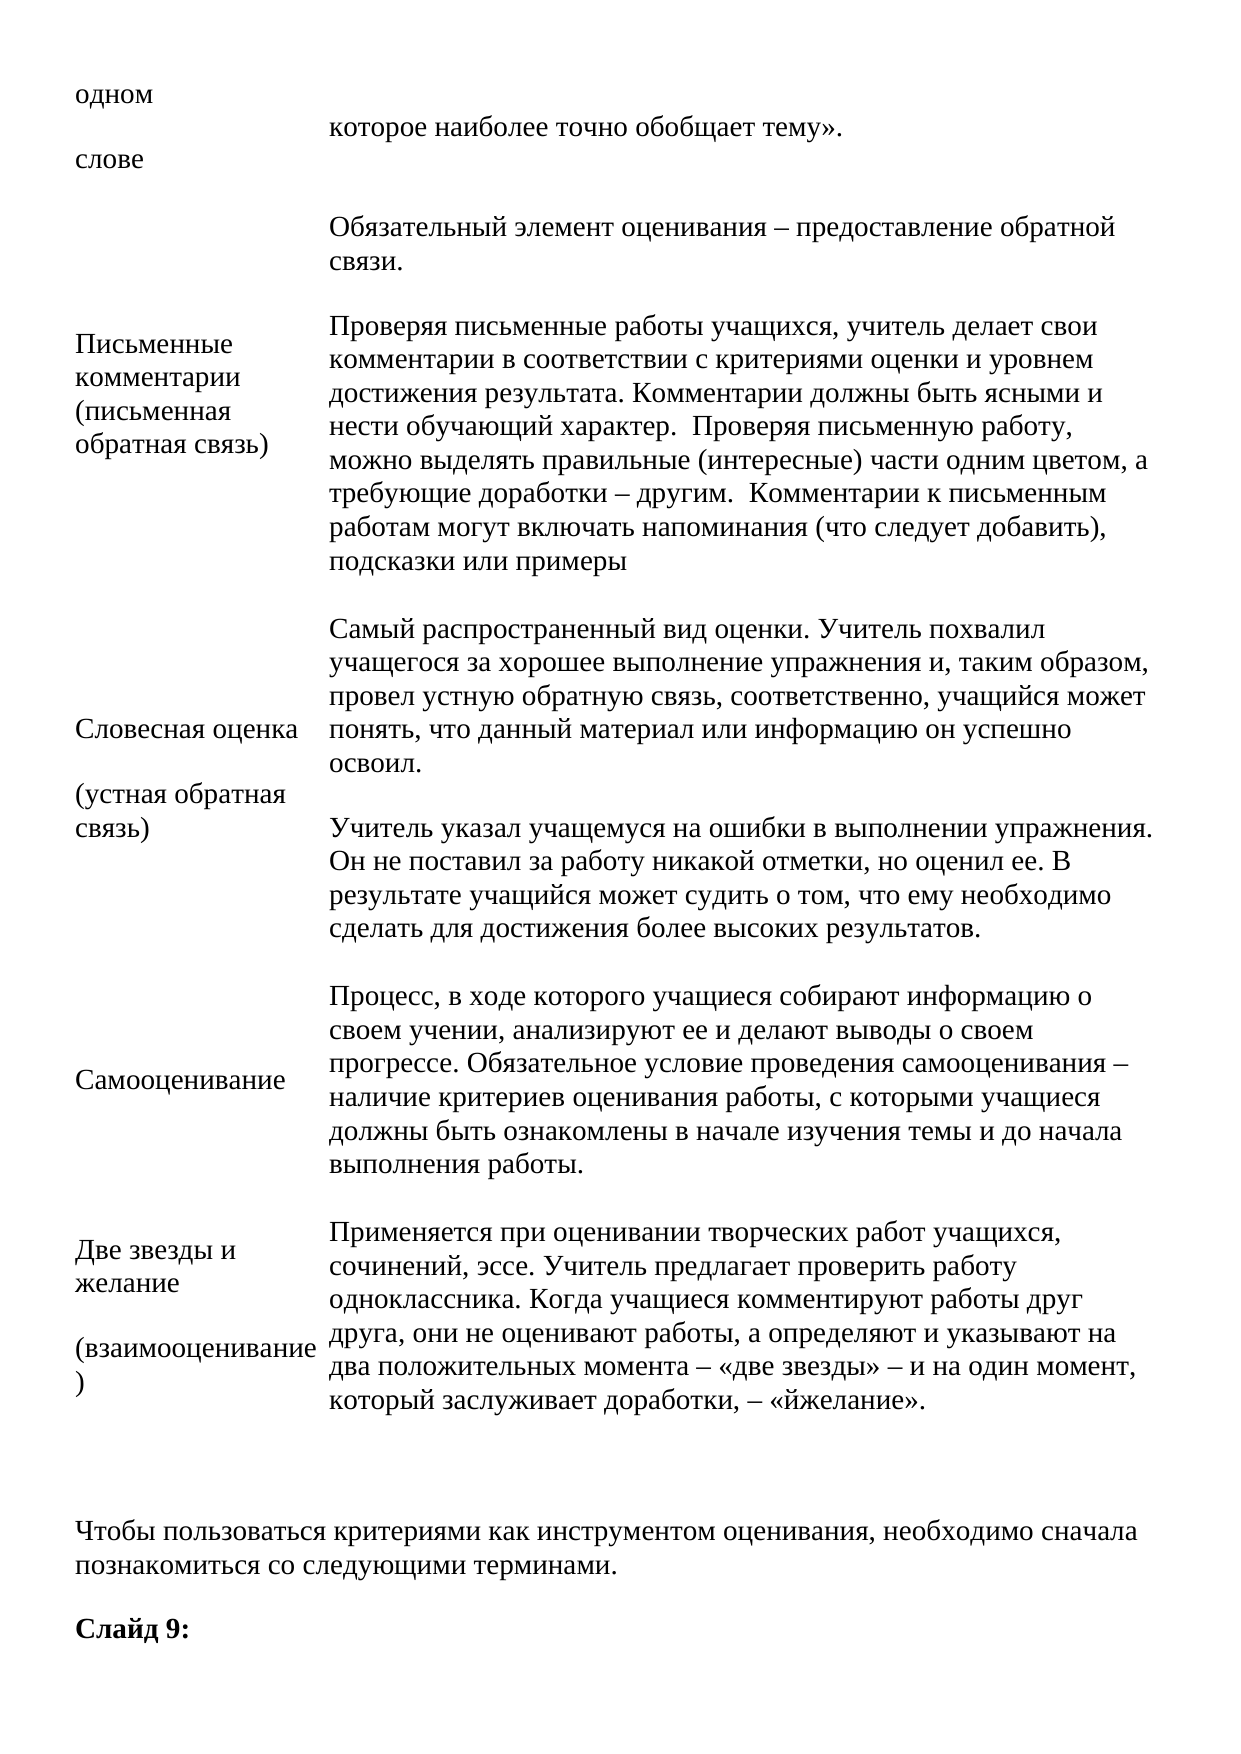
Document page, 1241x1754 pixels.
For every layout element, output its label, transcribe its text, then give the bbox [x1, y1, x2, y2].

text Слайд 9: [75, 1612, 1165, 1645]
table_cell Процесс, в ходе которого учащиеся собирают информацию о своем учении, анализируют ее и делают выводы о своем прогрессе. Обязательное условие проведения самооценивания – наличие критериев оценивания работы, с которыми учащиеся должны быть ознакомлены в начале изучения темы и до начала выполнения работы. [327, 977, 1164, 1213]
table_cell Письменные комментарии (письменная обратная связь) [74, 208, 327, 609]
table_cell Обязательный элемент оценивания – предоставление обратной связи. Проверяя письменные работы учащихся, учитель делает свои комментарии в соответствии с критериями оценки и уровнем достижения результата. Комментарии должны быть ясными и нести обучающий характер. Проверяя письменную работу, можно выделять правильные (интересные) части одним цветом, а требующие доработки – другим. Комментарии к письменным работам могут включать напоминания (что следует добавить), подсказки или примеры [327, 208, 1164, 609]
table_cell Применяется при оценивании творческих работ учащихся, сочинений, эссе. Учитель предлагает проверить работу одноклассника. Когда учащиеся комментируют работы друг друга, они не оценивают работы, а определяют и указывают на два положительных момента – «две звезды» – и на один момент, который заслуживает доработки, – «йжелание». [327, 1213, 1164, 1448]
table_cell Две звезды и желание (взаимооценивание) [74, 1213, 327, 1448]
table_cell Самооценивание [74, 977, 327, 1213]
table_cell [327, 75, 1164, 208]
table_cell Самый распространенный вид оценки. Учитель похвалил учащегося за хорошее выполнение упражнения и, таким образом, провел устную обратную связь, соответственно, учащийся может понять, что данный материал или информацию он успешно освоил. Учитель указал учащемуся на ошибки в выполнении упражнения. Он не поставил за работу никакой отметки, но оценил ее. В результате учащийся может судить о том, что ему необходимо сделать для достижения более высоких результатов. [327, 609, 1164, 977]
table_cell Словесная оценка (устная обратная связь) [74, 609, 327, 977]
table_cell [74, 75, 327, 208]
text Чтобы пользоваться критериями как инструментом оценивания, необходимо сначала познакомиться со следующими терминами. [75, 1513, 1165, 1580]
